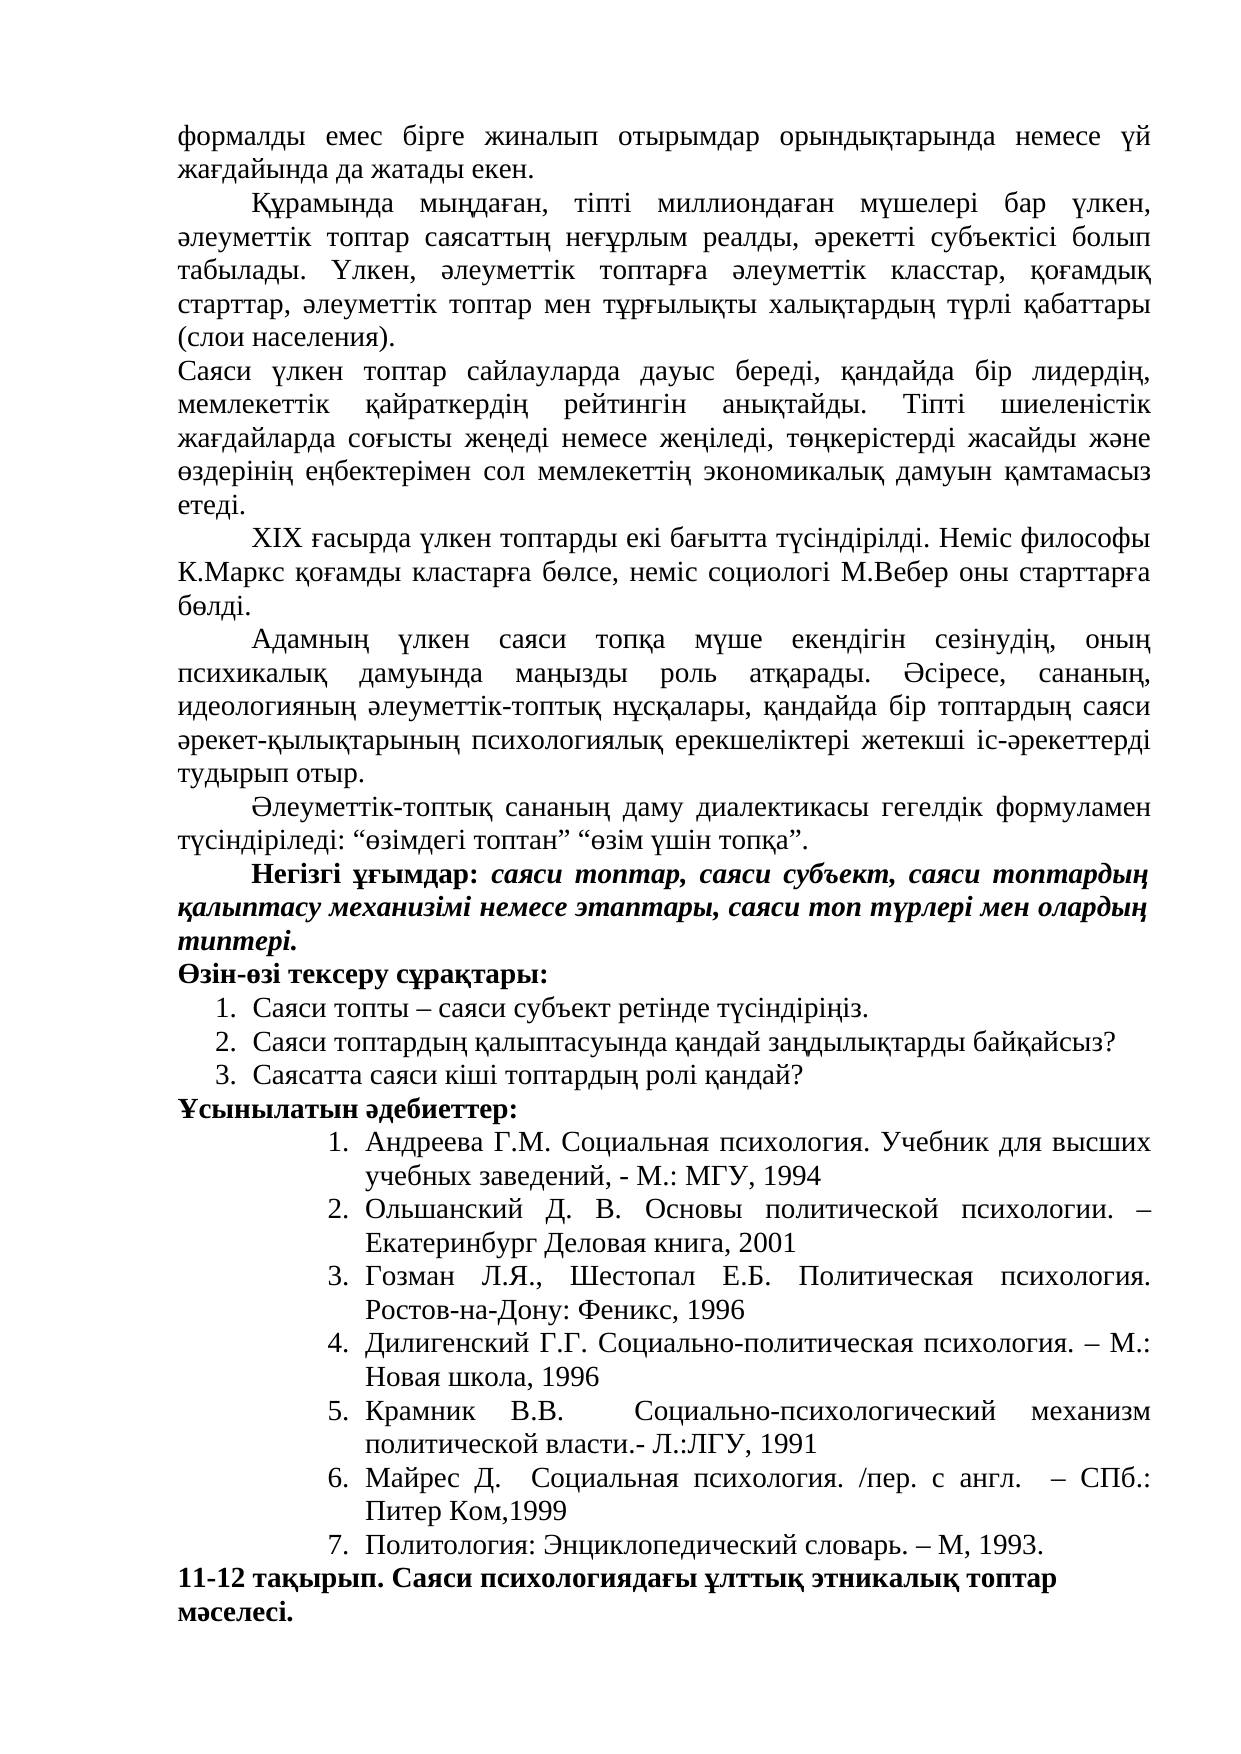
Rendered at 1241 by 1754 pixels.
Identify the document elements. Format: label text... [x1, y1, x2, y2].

text Адамның үлкен саяси топқа мүше екендігін сезінудің, оның психикалық дамуында маңызды роль атқарады. Әсіресе, сананың, идеологияның әлеуметтік-топтық нұсқалары, қандайда бір топтардың саяси әрекет-қылықтарының психологиялық ерекшеліктері жетекші іс-әрекеттерді тудырып отыр. [177, 621, 1152, 789]
list Крамник В.В. Социально-психологический механизм политической власти.- Л.:ЛГУ, 1991 [327, 1393, 1152, 1460]
list Ольшанский Д. В. Основы политической психологии. – Екатеринбург Деловая книга, 2001 [327, 1191, 1152, 1258]
text Саяси үлкен топтар сайлауларда дауыс береді, қандайда бір лидердің, мемлекеттік қайраткердің рейтингін анықтайды. Тіпті шиеленістік жағдайларда соғысты жеңеді немесе жеңіледі, төңкерістерді жасайды және өздерінің еңбектерімен сол мемлекеттің экономикалық дамуын қамтамасыз етеді. [177, 353, 1152, 521]
text Ұсынылатын әдебиеттер: [177, 1091, 1152, 1124]
list Майрес Д. Социальная психология. /пер. с англ. – СПб.: Питер Ком,1999 [327, 1460, 1152, 1527]
text Негізгі ұғымдар: саяси топтар, саяси субъект, саяси топтардың қалыптасу механизімі немесе этаптары, саяси топ түрлері мен олардың типтері. [177, 856, 1152, 957]
text ХІХ ғасырда үлкен топтарды екі бағытта түсіндірілді. Неміс философы К.Маркс қоғамды кластарға бөлсе, неміс социологі М.Вебер оны старттарға бөлді. [177, 521, 1152, 621]
text Құрамында мыңдаған, тіпті миллиондаған мүшелері бар үлкен, әлеуметтік топтар саясаттың неғұрлым реалды, әрекетті субъектісі болып табылады. Үлкен, әлеуметтік топтарға әлеуметтік класстар, қоғамдық старттар, әлеуметтік топтар мен тұрғылықты халықтардың түрлі қабаттары (слои населения). [177, 185, 1152, 353]
list Андреева Г.М. Социальная психология. Учебник для высших учебных заведений, - М.: МГУ, 1994 [327, 1124, 1152, 1191]
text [177, 118, 1152, 185]
list Саясатта саяси кіші топтардың ролі қандай? [215, 1057, 1152, 1091]
list Саяси топтардың қалыптасуында қандай заңдылықтарды байқайсыз? [215, 1024, 1152, 1057]
list Дилигенский Г.Г. Социально-политическая психология. – М.: Новая школа, 1996 [327, 1326, 1152, 1393]
list Саяси топты – саяси субъект ретінде түсіндіріңіз. [215, 990, 1152, 1024]
text 11-12 тақырып. Саяси психологиядағы ұлттық этникалық топтар мәселесі. [177, 1560, 1152, 1627]
text Әлеуметтік-топтық сананың даму диалектикасы гегелдік формуламен түсіндіріледі: “өзімдегі топтан” “өзім үшін топқа”. [177, 789, 1152, 856]
list Гозман Л.Я., Шестопал Е.Б. Политическая психология. Ростов-на-Дону: Феникс, 1996 [327, 1258, 1152, 1326]
list Политология: Энциклопедический словарь. – М, 1993. [327, 1527, 1152, 1560]
text Өзін-өзі тексеру сұрақтары: [177, 957, 1152, 990]
